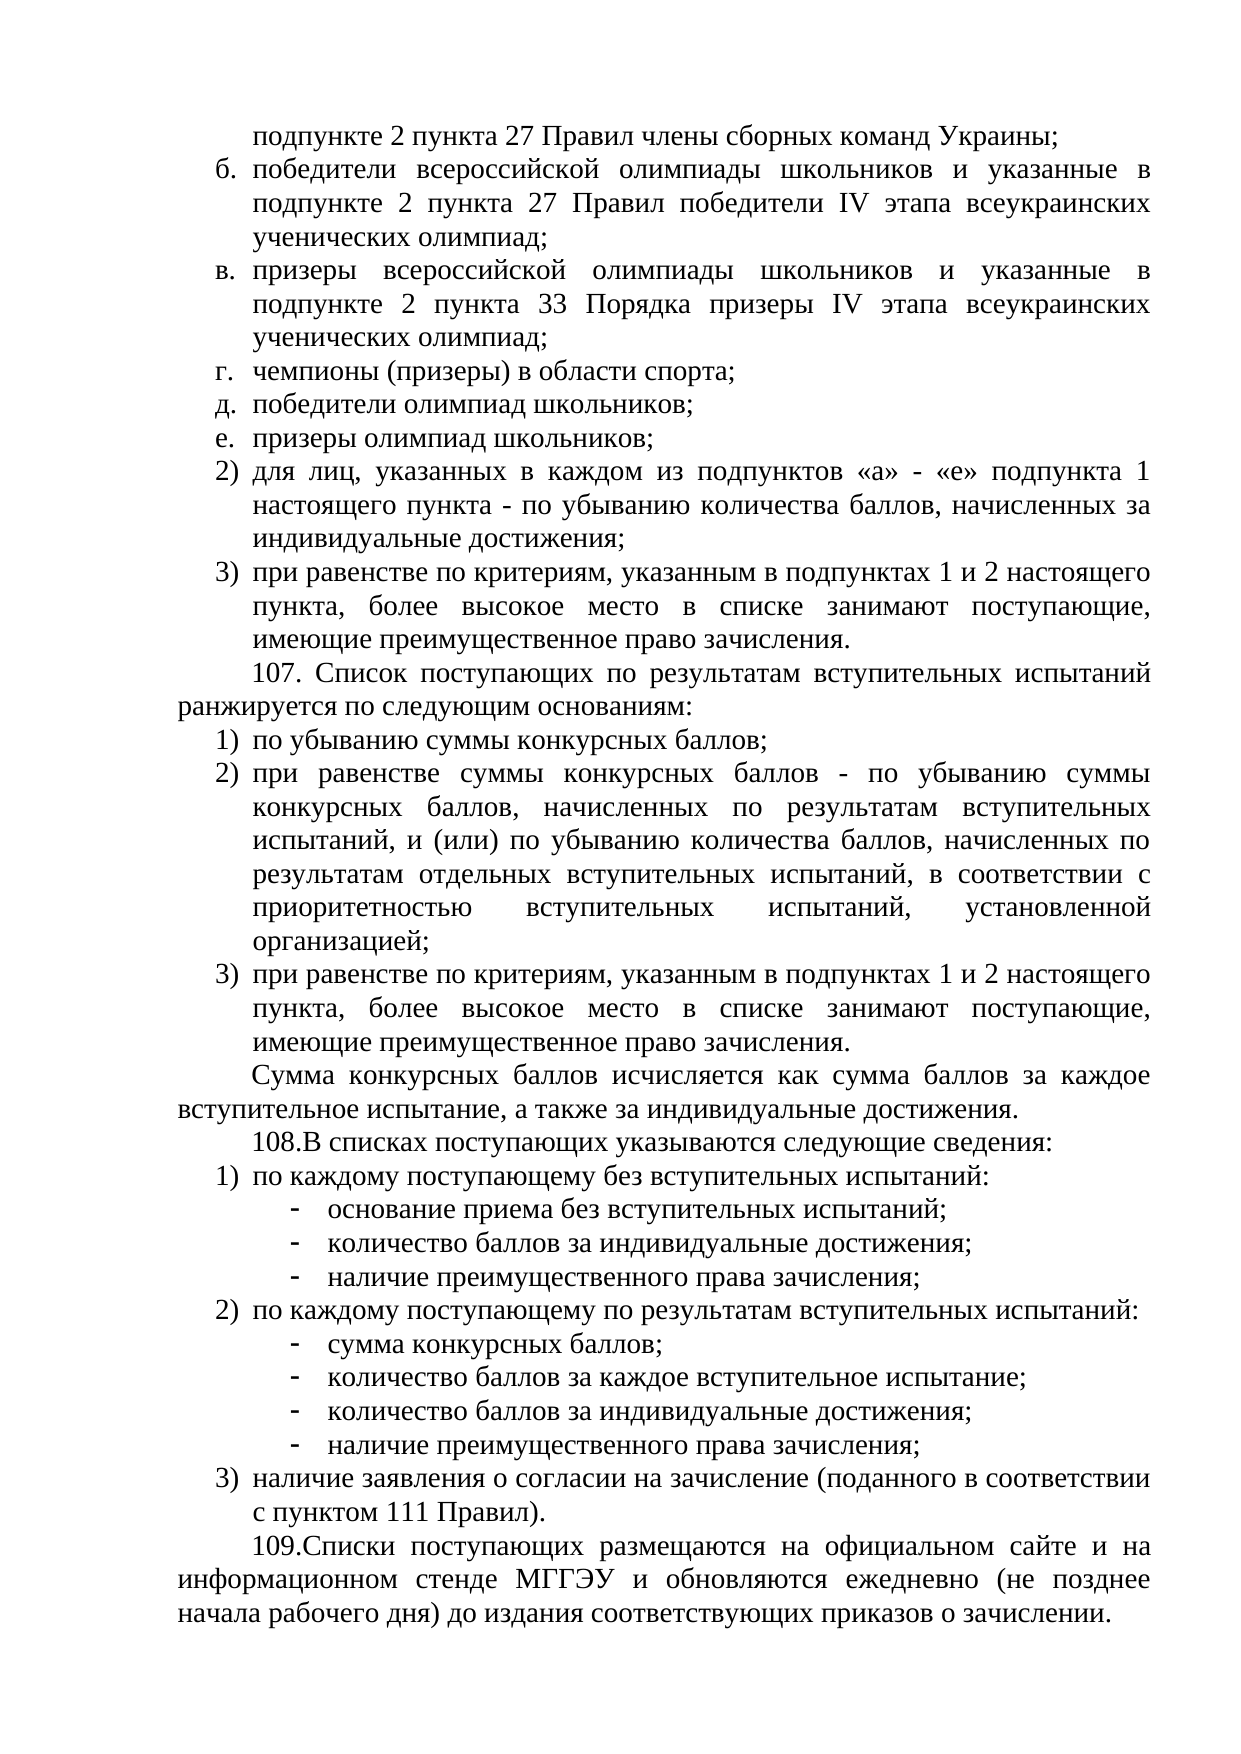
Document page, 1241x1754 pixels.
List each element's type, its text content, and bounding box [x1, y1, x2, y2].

text Сумма конкурсных баллов исчисляется как сумма баллов за каждое вступительное испытание, а также за индивидуальные достижения. [177, 1057, 1152, 1124]
list при равенстве по критериям, указанным в подпунктах 1 и 2 настоящего пункта, более высокое место в списке занимают поступающие, имеющие преимущественное право зачисления. [215, 957, 1152, 1057]
list количество баллов за индивидуальные достижения; [290, 1393, 1152, 1427]
list по каждому поступающему по результатам вступительных испытаний: [215, 1292, 1152, 1326]
list наличие заявления о согласии на зачисление (поданного в соответствии с пунктом 111 Правил). [215, 1461, 1152, 1528]
list основание приема без вступительных испытаний; [290, 1191, 1152, 1225]
list при равенстве по критериям, указанным в подпунктах 1 и 2 настоящего пункта, более высокое место в списке занимают поступающие, имеющие преимущественное право зачисления. [215, 554, 1152, 655]
list для лиц, указанных в каждом из подпунктов «а» - «е» подпункта 1 настоящего пункта - по убыванию количества баллов, начисленных за индивидуальные достижения; [215, 453, 1152, 554]
list призеры олимпиад школьников; [215, 420, 1152, 453]
text 108.В списках поступающих указываются следующие сведения: [177, 1124, 1152, 1158]
list наличие преимущественного права зачисления; [290, 1427, 1152, 1461]
list наличие преимущественного права зачисления; [290, 1259, 1152, 1292]
list по каждому поступающему без вступительных испытаний: [215, 1158, 1152, 1191]
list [215, 118, 1152, 152]
list призеры всероссийской олимпиады школьников и указанные в подпункте 2 пункта 33 Порядка призеры IV этапа всеукраинских ученических олимпиад; [215, 252, 1152, 353]
list сумма конкурсных баллов; [290, 1326, 1152, 1359]
list количество баллов за индивидуальные достижения; [290, 1225, 1152, 1259]
list при равенстве суммы конкурсных баллов - по убыванию суммы конкурсных баллов, начисленных по результатам вступительных испытаний, и (или) по убыванию количества баллов, начисленных по результатам отдельных вступительных испытаний, в соответствии с приоритетностью вступительных испытаний, установленной организацией; [215, 755, 1152, 957]
list победители всероссийской олимпиады школьников и указанные в подпункте 2 пункта 27 Правил победители IV этапа всеукраинских ученических олимпиад; [215, 152, 1152, 252]
list чемпионы (призеры) в области спорта; [215, 353, 1152, 386]
list победители олимпиад школьников; [215, 386, 1152, 420]
list по убыванию суммы конкурсных баллов; [215, 722, 1152, 755]
list количество баллов за каждое вступительное испытание; [290, 1359, 1152, 1393]
text 109.Списки поступающих размещаются на официальном сайте и на информационном стенде МГГЭУ и обновляются ежедневно (не позднее начала рабочего дня) до издания соответствующих приказов о зачислении. [177, 1528, 1152, 1628]
text 107. Список поступающих по результатам вступительных испытаний ранжируется по следующим основаниям: [177, 655, 1152, 722]
